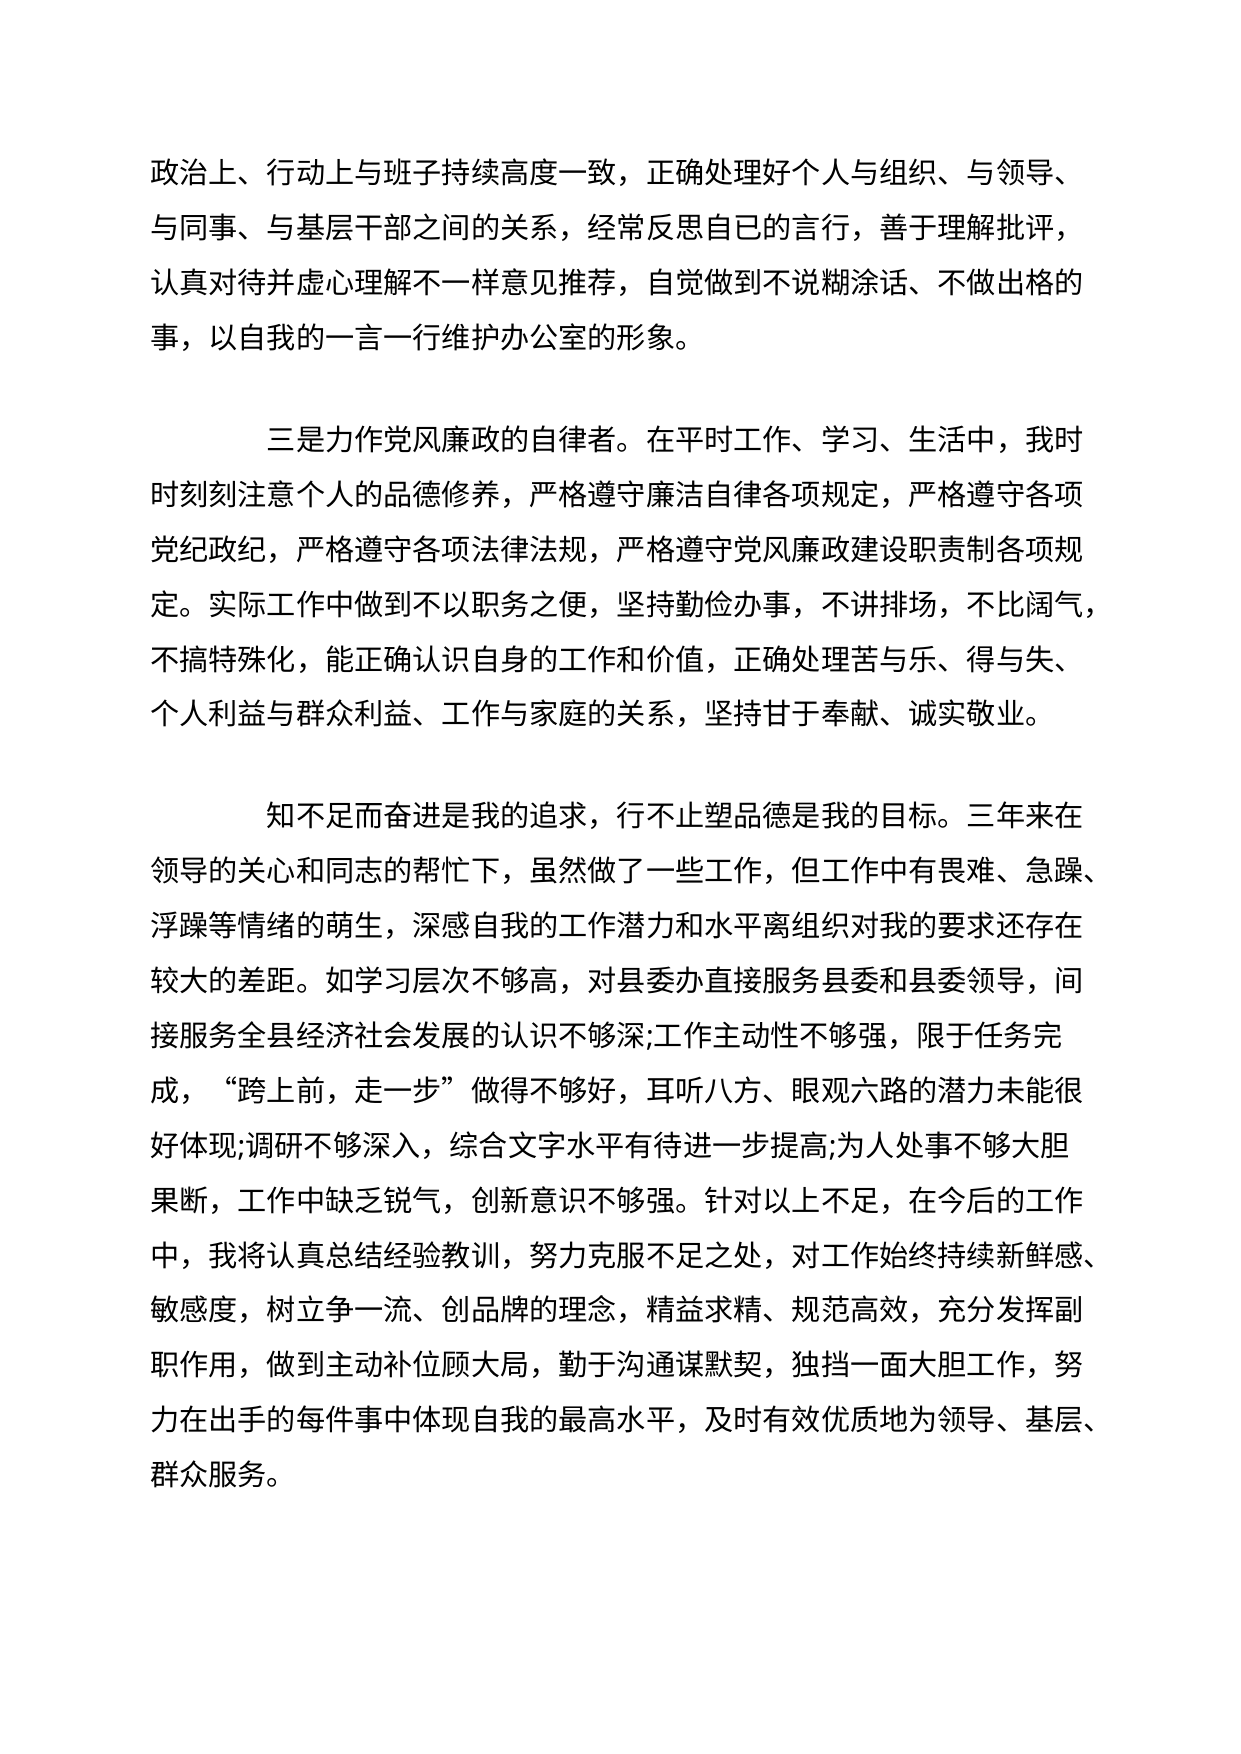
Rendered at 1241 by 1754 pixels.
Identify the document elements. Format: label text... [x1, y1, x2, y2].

text 三是力作党风廉政的自律者。在平时工作、学习、生活中，我时时刻刻注意个人的品德修养，严格遵守廉洁自律各项规定，严格遵守各项党纪政纪，严格遵守各项法律法规，严格遵守党风廉政建设职责制各项规定。实际工作中做到不以职务之便，坚持勤俭办事，不讲排场，不比阔气，不搞特殊化，能正确认识自身的工作和价值，正确处理苦与乐、得与失、个人利益与群众利益、工作与家庭的关系，坚持甘于奉献、诚实敬业。 [150, 416, 1090, 733]
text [150, 150, 1090, 357]
text 知不足而奋进是我的追求，行不止塑品德是我的目标。三年来在领导的关心和同志的帮忙下，虽然做了一些工作，但工作中有畏难、急躁、浮躁等情绪的萌生，深感自我的工作潜力和水平离组织对我的要求还存在较大的差距。如学习层次不够高，对县委办直接服务县委和县委领导，间接服务全县经济社会发展的认识不够深;工作主动性不够强，限于任务完成，“跨上前，走一步”做得不够好，耳听八方、眼观六路的潜力未能很好体现;调研不够深入，综合文字水平有待进一步提高;为人处事不够大胆果断，工作中缺乏锐气，创新意识不够强。针对以上不足，在今后的工作中，我将认真总结经验教训，努力克服不足之处，对工作始终持续新鲜感、敏感度，树立争一流、创品牌的理念，精益求精、规范高效，充分发挥副职作用，做到主动补位顾大局，勤于沟通谋默契，独挡一面大胆工作，努力在出手的每件事中体现自我的最高水平，及时有效优质地为领导、基层、群众服务。 [150, 793, 1090, 1494]
